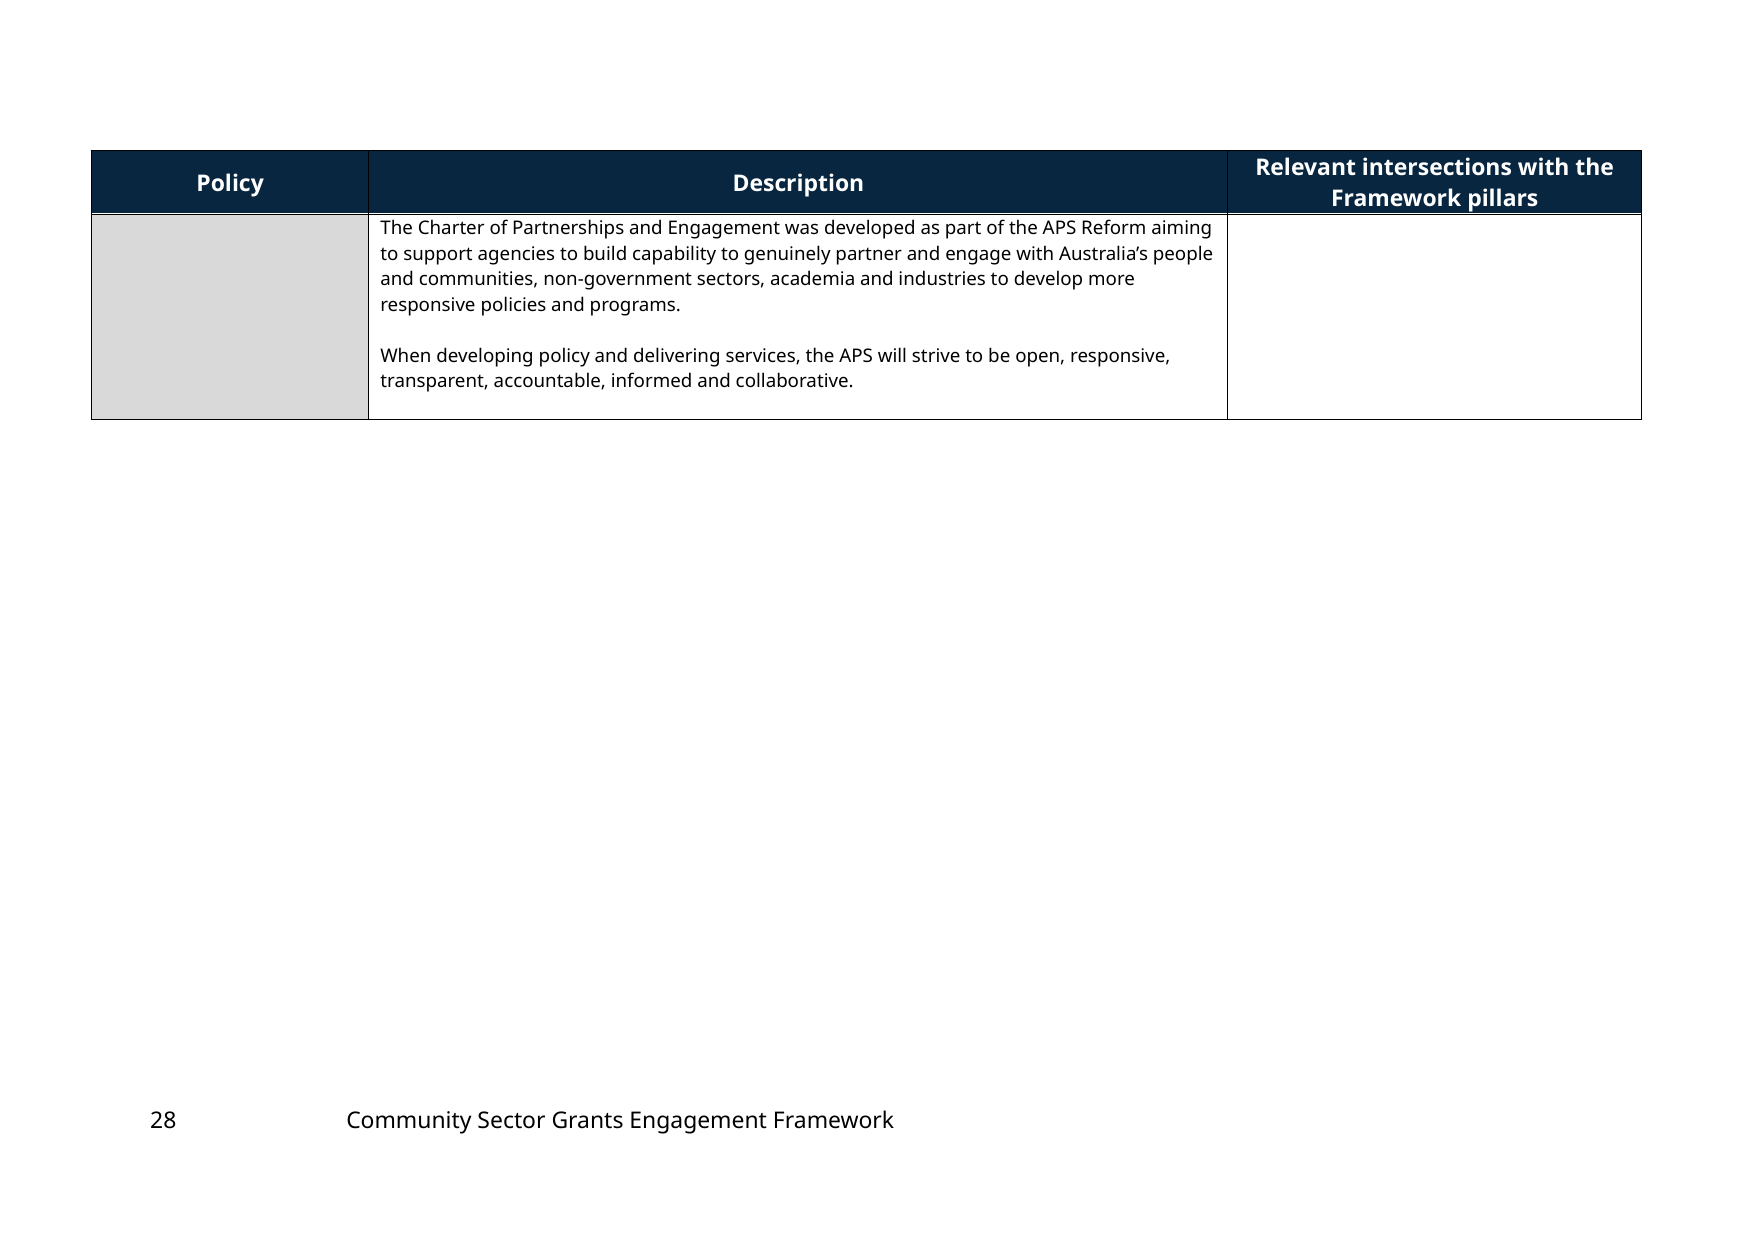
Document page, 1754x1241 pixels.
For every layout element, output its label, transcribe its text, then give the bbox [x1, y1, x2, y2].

table_header Relevant intersections with the Framework pillars [1228, 151, 1641, 213]
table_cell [369, 215, 1227, 419]
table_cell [92, 215, 368, 419]
table_header Description [369, 151, 1227, 213]
table_header Policy [92, 151, 368, 213]
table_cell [1228, 215, 1641, 419]
